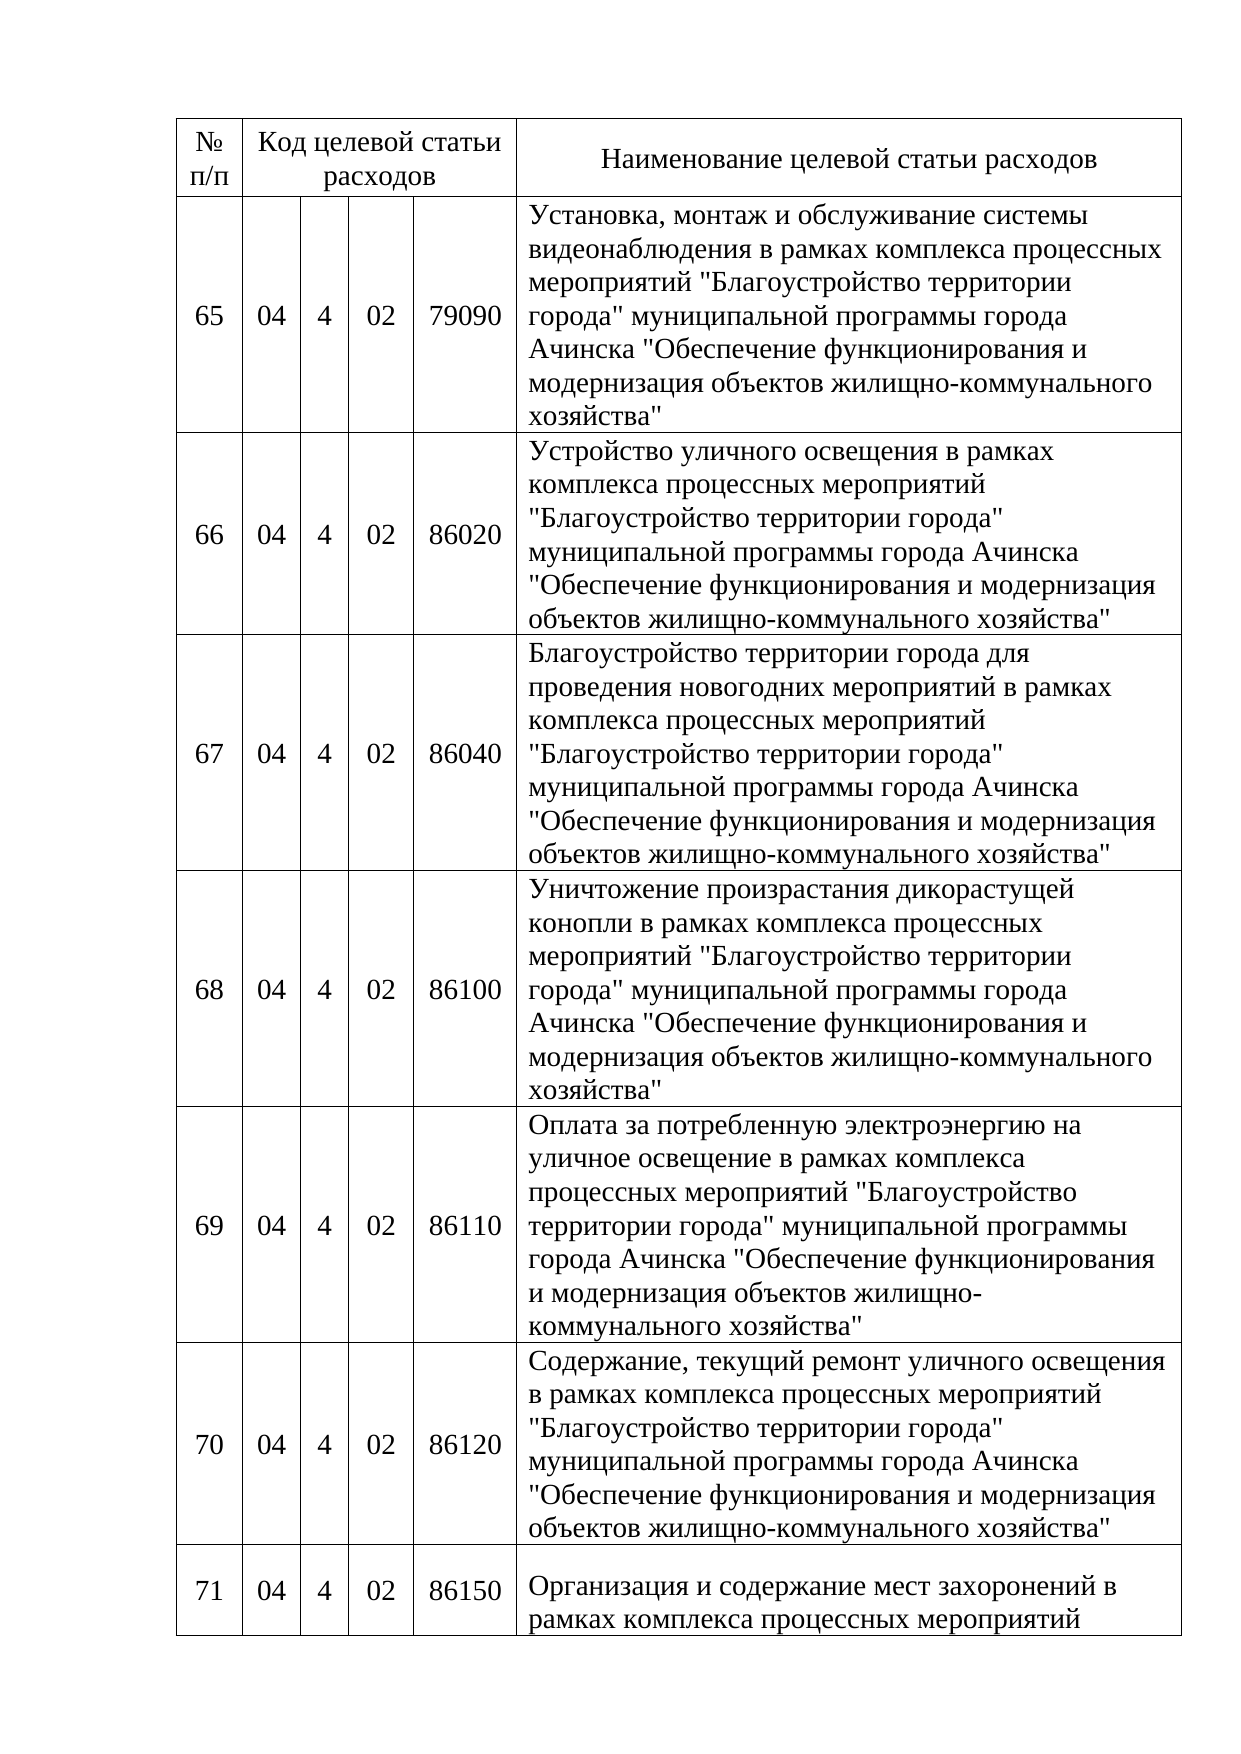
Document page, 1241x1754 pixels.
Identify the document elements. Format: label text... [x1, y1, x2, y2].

table_cell 02 [349, 1343, 413, 1544]
table_cell 02 [349, 433, 413, 634]
table_cell 02 [349, 1107, 413, 1342]
table_cell 69 [177, 1107, 242, 1342]
table_cell 86100 [414, 871, 516, 1106]
table_cell 86020 [414, 433, 516, 634]
table_cell 79090 [414, 197, 516, 432]
table_cell Устройство уличного освещения в рамках комплекса процессных мероприятий "Благоустройство территории города" муниципальной программы города Ачинска "Обеспечение функционирования и модернизация объектов жилищно-коммунального хозяйства" [517, 433, 1181, 634]
table_cell 67 [177, 635, 242, 870]
table_cell 86110 [414, 1107, 516, 1342]
table_cell 02 [349, 1545, 413, 1635]
table_cell 4 [301, 635, 348, 870]
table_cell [517, 1545, 1181, 1635]
table_header Код целевой статьи расходов [243, 119, 516, 196]
table_cell 02 [349, 871, 413, 1106]
table_cell 4 [301, 1343, 348, 1544]
table_cell 4 [301, 197, 348, 432]
table_cell 04 [243, 433, 300, 634]
table_cell Уничтожение произрастания дикорастущей конопли в рамках комплекса процессных мероприятий "Благоустройство территории города" муниципальной программы города Ачинска "Обеспечение функционирования и модернизация объектов жилищно-коммунального хозяйства" [517, 871, 1181, 1106]
table_cell 66 [177, 433, 242, 634]
table_cell 04 [243, 1343, 300, 1544]
table_cell 86150 [414, 1545, 516, 1635]
table_cell 02 [349, 197, 413, 432]
table_cell 4 [301, 1107, 348, 1342]
table_cell 4 [301, 1545, 348, 1635]
table_cell Содержание, текущий ремонт уличного освещения в рамках комплекса процессных мероприятий "Благоустройство территории города" муниципальной программы города Ачинска "Обеспечение функционирования и модернизация объектов жилищно-коммунального хозяйства" [517, 1343, 1181, 1544]
table_cell 4 [301, 433, 348, 634]
table_cell Установка, монтаж и обслуживание системы видеонаблюдения в рамках комплекса процессных мероприятий "Благоустройство территории города" муниципальной программы города Ачинска "Обеспечение функционирования и модернизация объектов жилищно-коммунального хозяйства" [517, 197, 1181, 432]
table_cell 4 [301, 871, 348, 1106]
table_cell Благоустройство территории города для проведения новогодних мероприятий в рамках комплекса процессных мероприятий "Благоустройство территории города" муниципальной программы города Ачинска "Обеспечение функционирования и модернизация объектов жилищно-коммунального хозяйства" [517, 635, 1181, 870]
table_cell 04 [243, 635, 300, 870]
table_cell 04 [243, 871, 300, 1106]
table_cell 02 [349, 635, 413, 870]
table_cell 70 [177, 1343, 242, 1544]
table_cell 71 [177, 1545, 242, 1635]
table_cell 86040 [414, 635, 516, 870]
table_cell 68 [177, 871, 242, 1106]
table_cell Оплата за потребленную электроэнергию на уличное освещение в рамках комплекса процессных мероприятий "Благоустройство территории города" муниципальной программы города Ачинска "Обеспечение функционирования и модернизация объектов жилищно-коммунального хозяйства" [517, 1107, 1181, 1342]
table_header № п/п [177, 119, 242, 196]
table_cell 04 [243, 197, 300, 432]
table_header Наименование целевой статьи расходов [517, 119, 1181, 196]
table_cell 04 [243, 1107, 300, 1342]
table_cell 04 [243, 1545, 300, 1635]
table_cell 86120 [414, 1343, 516, 1544]
table_cell 65 [177, 197, 242, 432]
